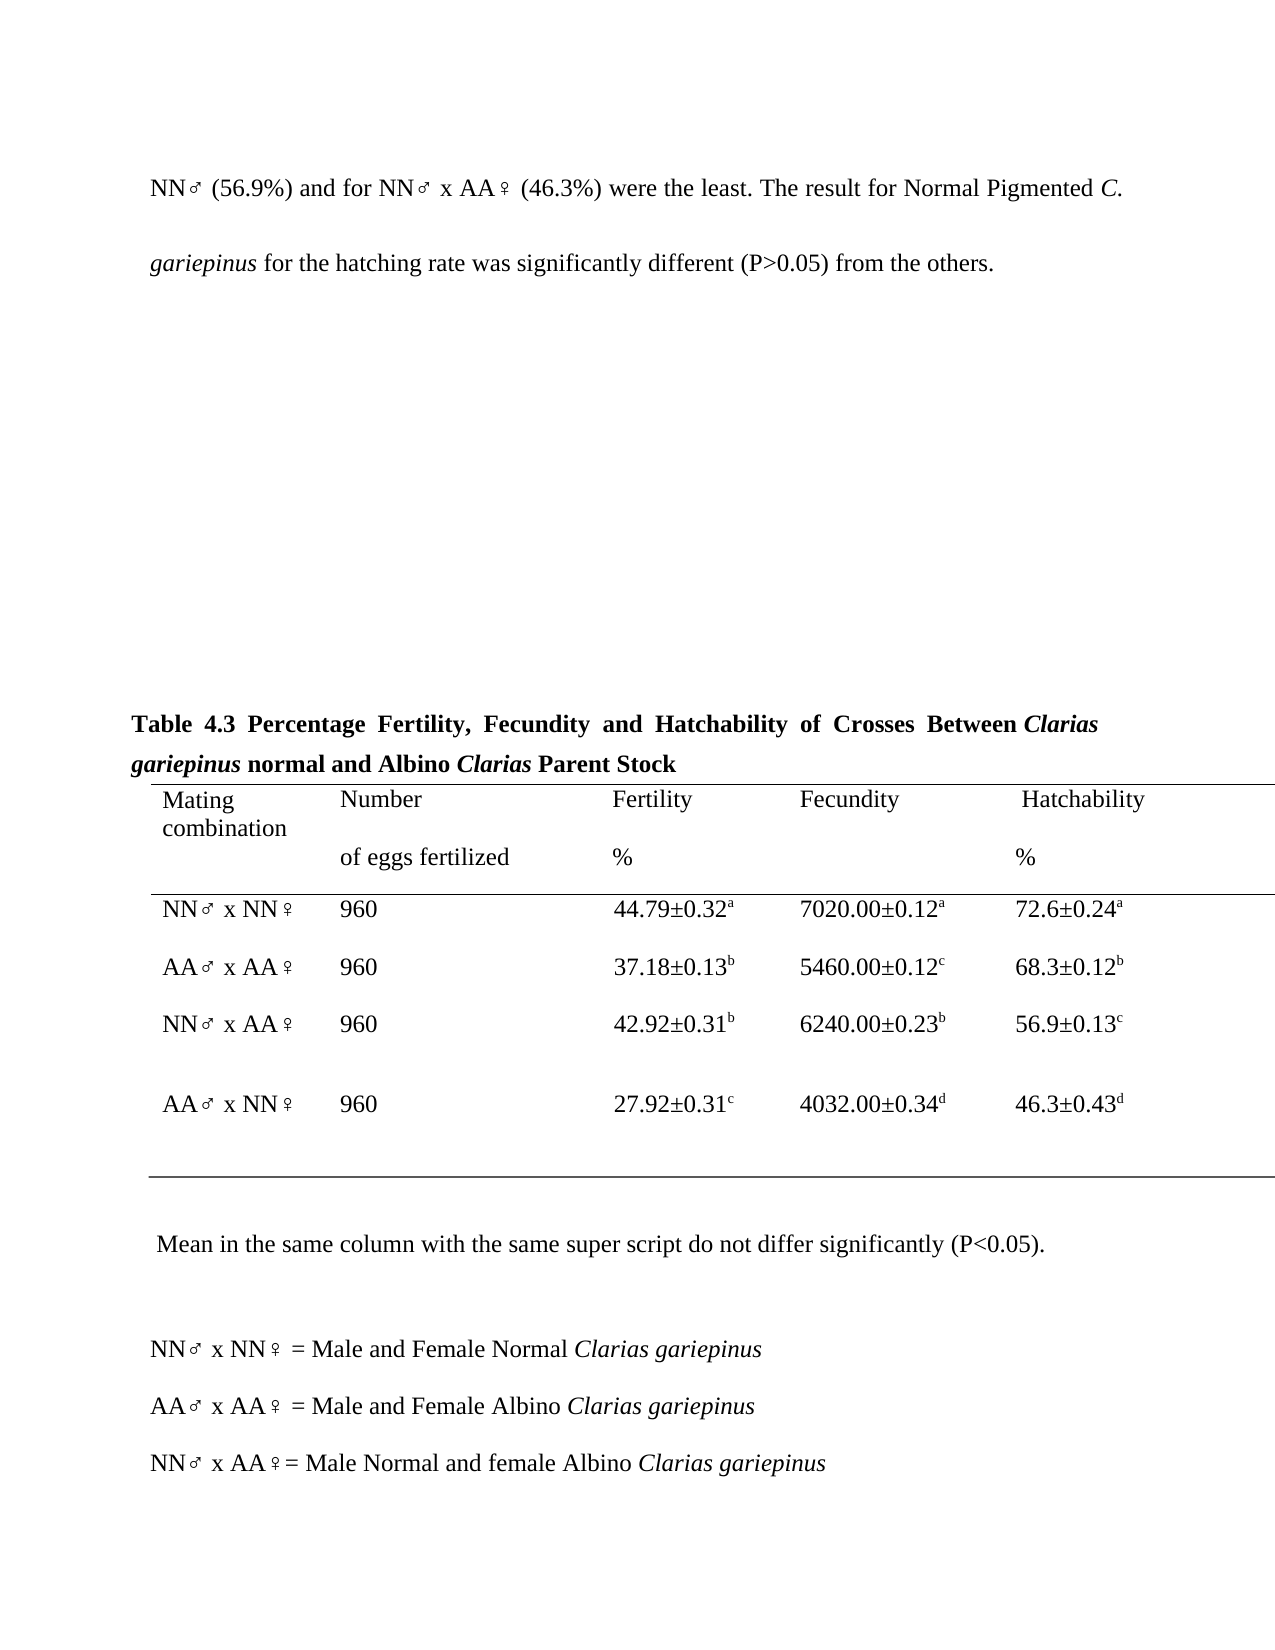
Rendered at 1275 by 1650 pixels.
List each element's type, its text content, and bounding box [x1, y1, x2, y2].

subtitle Table 4.3 Percentage Fertility, Fecundity and Hatchability of Crosses Between Clarias gariepinus normal and Albino Clarias Parent Stock [131, 709, 1125, 778]
text AA♂ x AA♀ = Male and Female Albino Clarias gariepinus [150, 1391, 1275, 1420]
text NN♂ x AA♀= Male Normal and female Albino Clarias gariepinus [150, 1448, 1275, 1477]
text Mean in the same column with the same super script do not differ significantly (P<0.05). [156, 1229, 1275, 1258]
text NN♂ x NN♀ = Male and Female Normal Clarias gariepinus [150, 1334, 1275, 1363]
text NN♂ (56.9%) and for NN♂ x AA♀ (46.3%) were the least. The result for Normal Pigmented C. gariepinus for the hatching rate was significantly different (P>0.05) from the others. [150, 173, 1126, 276]
